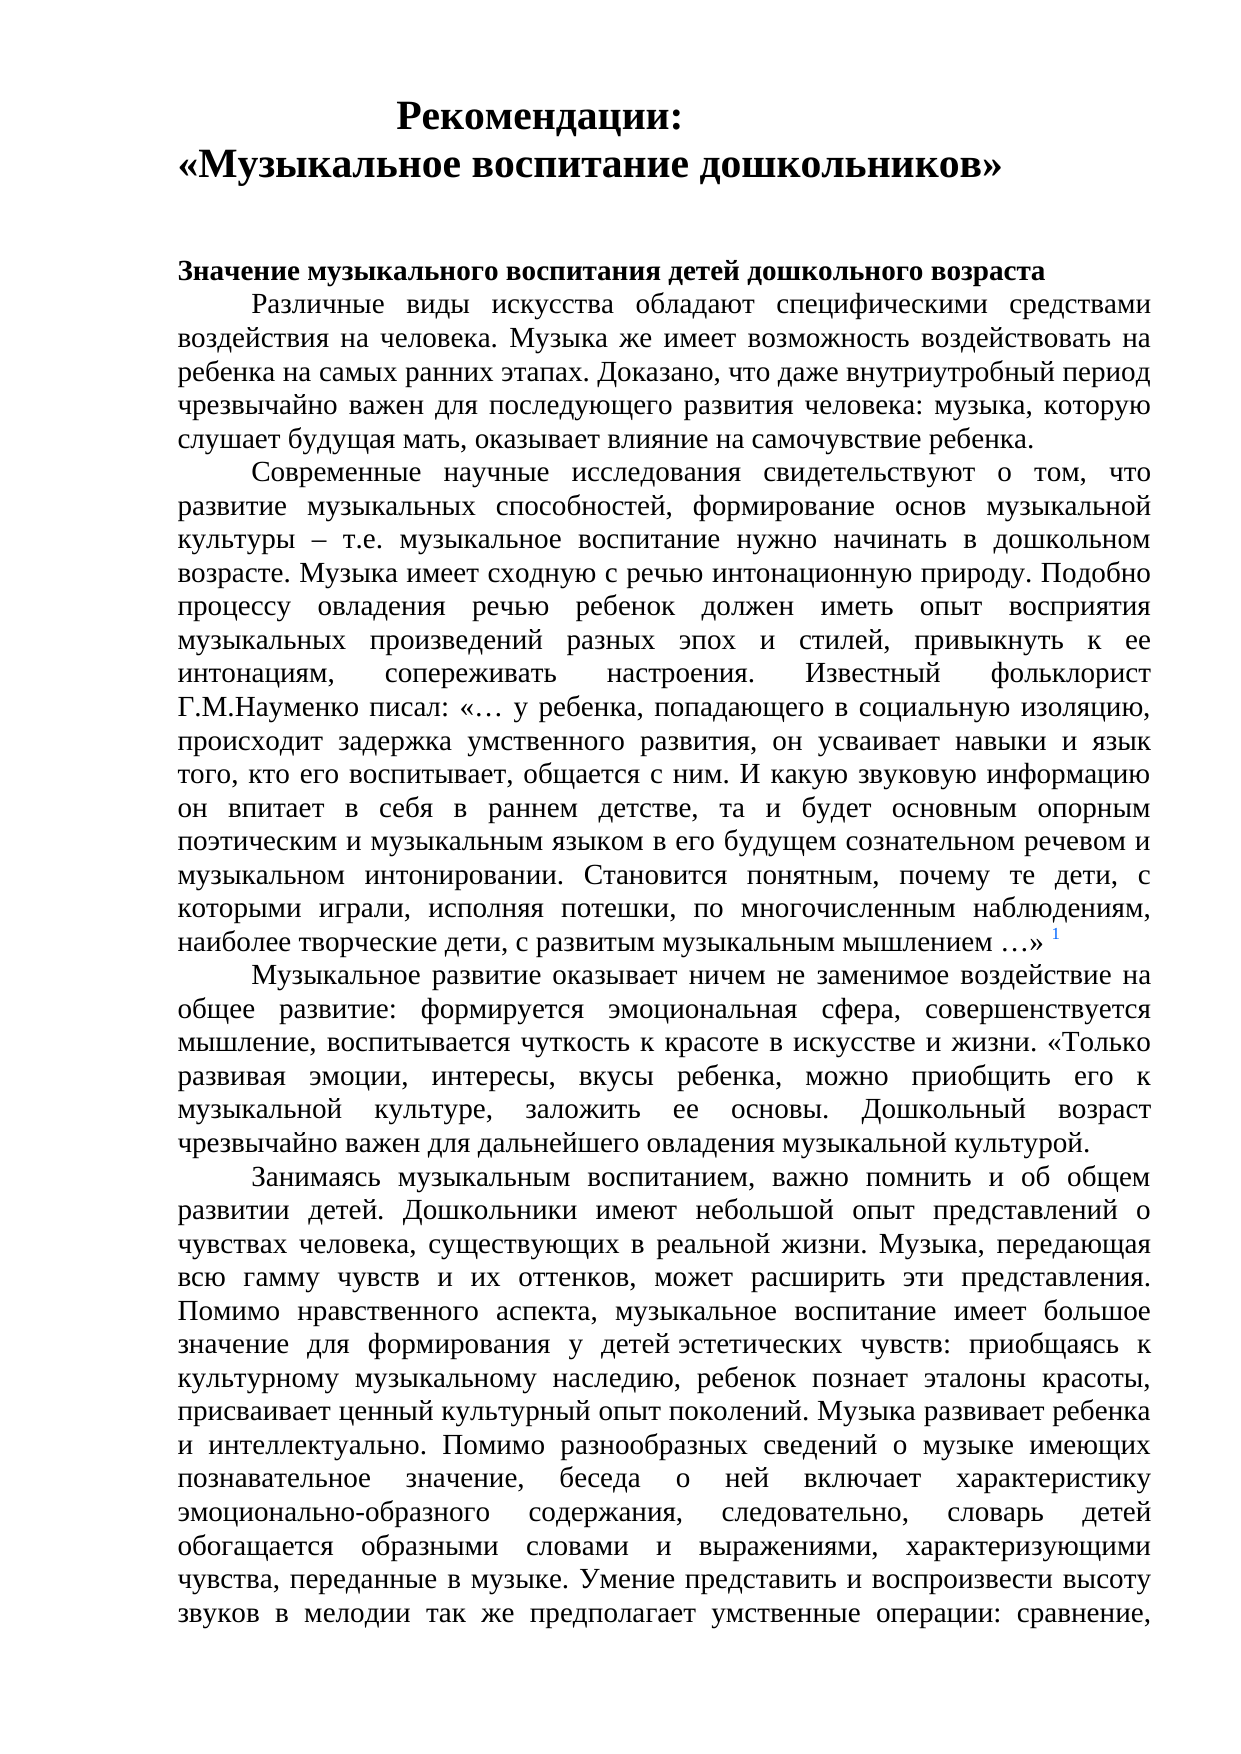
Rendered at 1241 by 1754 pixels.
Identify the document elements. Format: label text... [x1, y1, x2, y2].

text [177, 1159, 1152, 1628]
text Музыкальное развитие оказывает ничем не заменимое воздействие на общее развитие: формируется эмоциональная сфера, совершенствуется мышление, воспитывается чуткость к красоте в искусстве и жизни. «Только развивая эмоции, интересы, вкусы ребенка, можно приобщить его к музыкальной культуре, заложить ее основы. Дошкольный возраст чрезвычайно важен для дальнейшего овладения музыкальной культурой. [177, 957, 1152, 1159]
text «Музыкальное воспитание дошкольников» [177, 138, 1152, 186]
text Рекомендации: [177, 90, 1152, 138]
text Значение музыкального воспитания детей дошкольного возраста [177, 253, 1152, 287]
text Различные виды искусства обладают специфическими средствами воздействия на человека. Музыка же имеет возможность воздействовать на ребенка на самых ранних этапах. Доказано, что даже внутриутробный период чрезвычайно важен для последующего развития человека: музыка, которую слушает будущая мать, оказывает влияние на самочувствие ребенка. [177, 287, 1152, 454]
text Современные научные исследования свидетельствуют о том, что развитие музыкальных способностей, формирование основ музыкальной культуры – т.е. музыкальное воспитание нужно начинать в дошкольном возрасте. Музыка имеет сходную с речью интонационную природу. Подобно процессу овладения речью ребенок должен иметь опыт восприятия музыкальных произведений разных эпох и стилей, привыкнуть к ее интонациям, сопереживать настроения. Известный фольклорист Г.М.Науменко писал: «… у ребенка, попадающего в социальную изоляцию, происходит задержка умственного развития, он усваивает навыки и язык того, кто его воспитывает, общается с ним. И какую звуковую информацию он впитает в себя в раннем детстве, та и будет основным опорным поэтическим и музыкальным языком в его будущем сознательном речевом и музыкальном интонировании. Становится понятным, почему те дети, с которыми играли, исполняя потешки, по многочисленным наблюдениям, наиболее творческие дети, с развитым музыкальным мышлением …» 1 [177, 454, 1152, 957]
